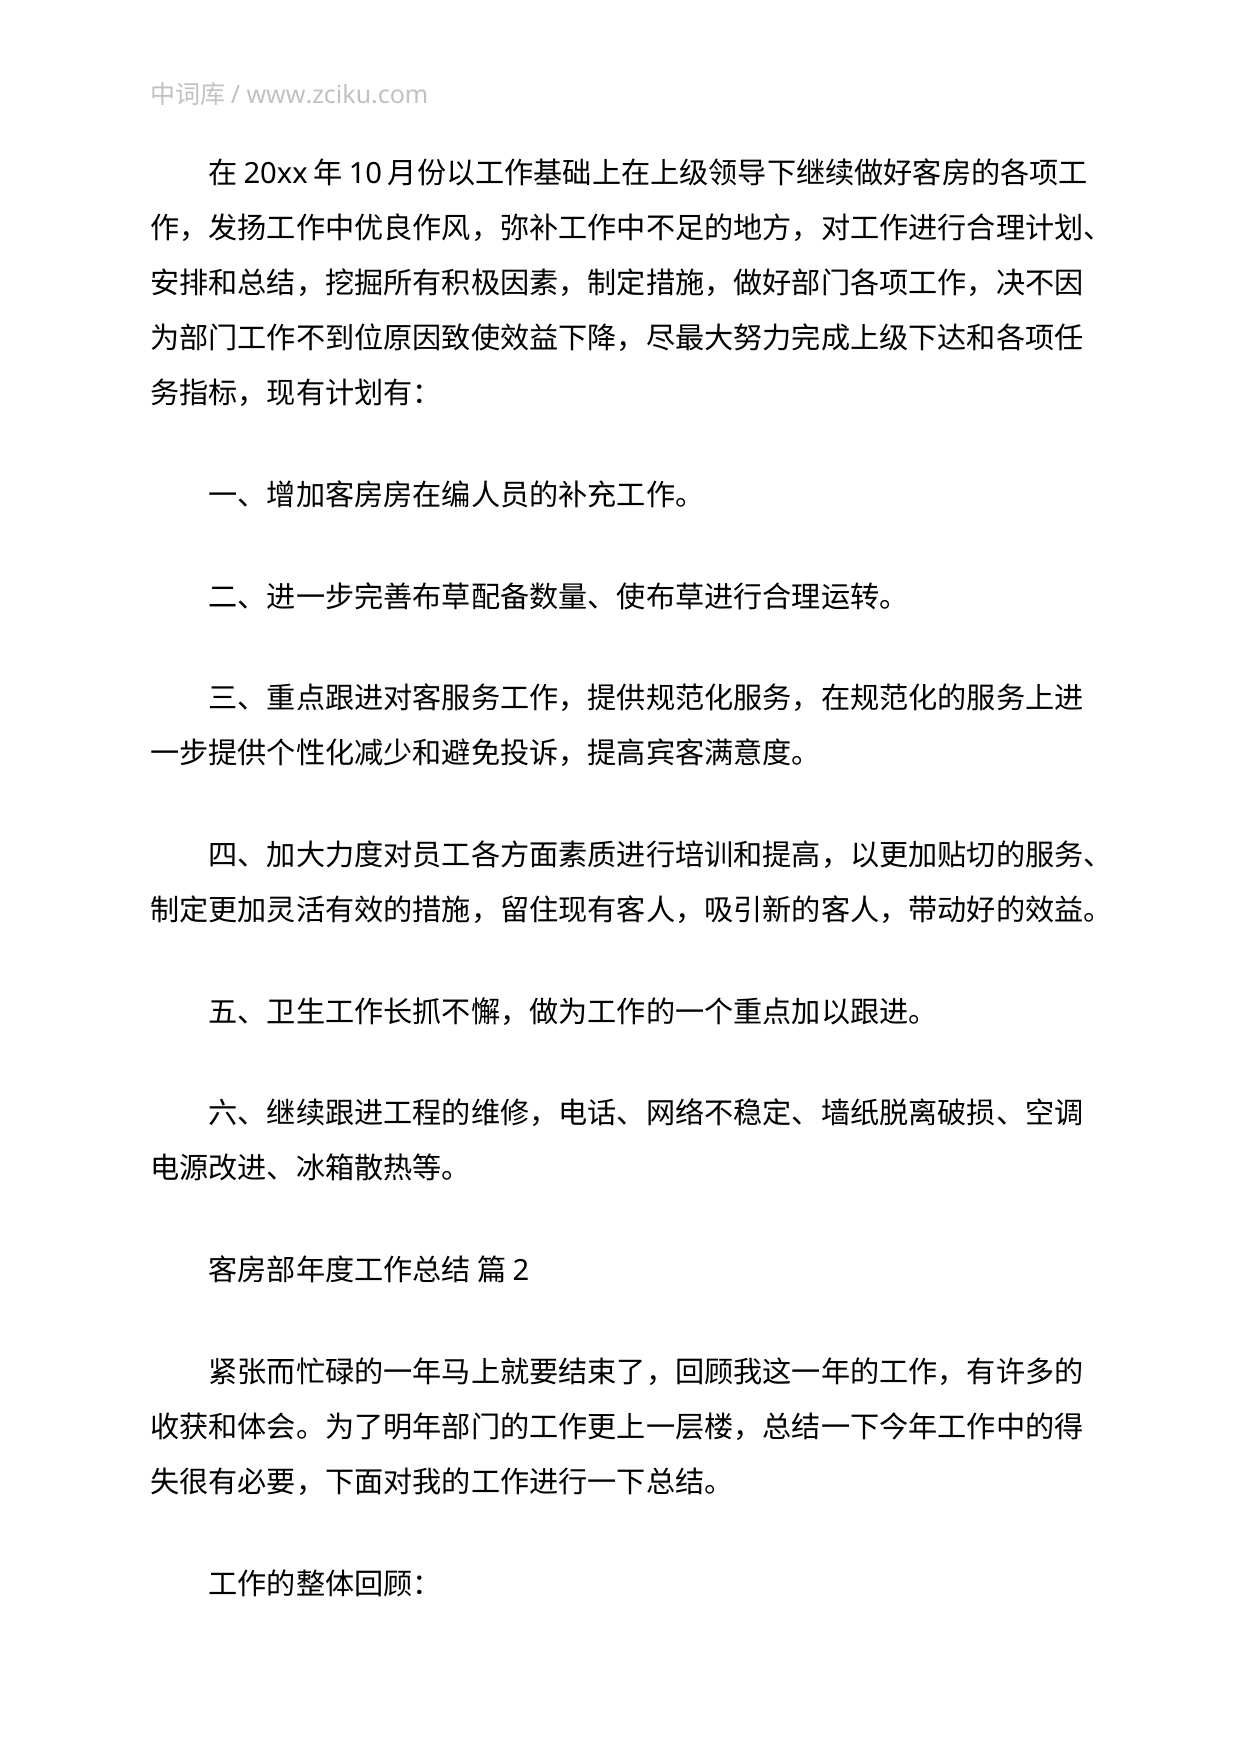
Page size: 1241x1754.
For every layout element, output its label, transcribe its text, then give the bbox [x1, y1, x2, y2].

text 工作的整体回顾： [150, 1560, 1090, 1603]
text 紧张而忙碌的一年马上就要结束了，回顾我这一年的工作，有许多的收获和体会。为了明年部门的工作更上一层楼，总结一下今年工作中的得失很有必要，下面对我的工作进行一下总结。 [150, 1349, 1090, 1501]
text 五、卫生工作长抓不懈，做为工作的一个重点加以跟进。 [150, 988, 1090, 1031]
text 客房部年度工作总结 篇2 [150, 1247, 1090, 1289]
text 在20xx年10月份以工作基础上在上级领导下继续做好客房的各项工作，发扬工作中优良作风，弥补工作中不足的地方，对工作进行合理计划、安排和总结，挖掘所有积极因素，制定措施，做好部门各项工作，决不因为部门工作不到位原因致使效益下降，尽最大努力完成上级下达和各项任务指标，现有计划有： [150, 150, 1090, 412]
text 一、增加客房房在编人员的补充工作。 [150, 471, 1090, 514]
text 二、进一步完善布草配备数量、使布草进行合理运转。 [150, 573, 1090, 616]
text 四、加大力度对员工各方面素质进行培训和提高，以更加贴切的服务、制定更加灵活有效的措施，留住现有客人，吸引新的客人，带动好的效益。 [150, 832, 1090, 929]
text 六、继续跟进工程的维修，电话、网络不稳定、墙纸脱离破损、空调电源改进、冰箱散热等。 [150, 1090, 1090, 1187]
text 三、重点跟进对客服务工作，提供规范化服务，在规范化的服务上进一步提供个性化减少和避免投诉，提高宾客满意度。 [150, 675, 1090, 772]
